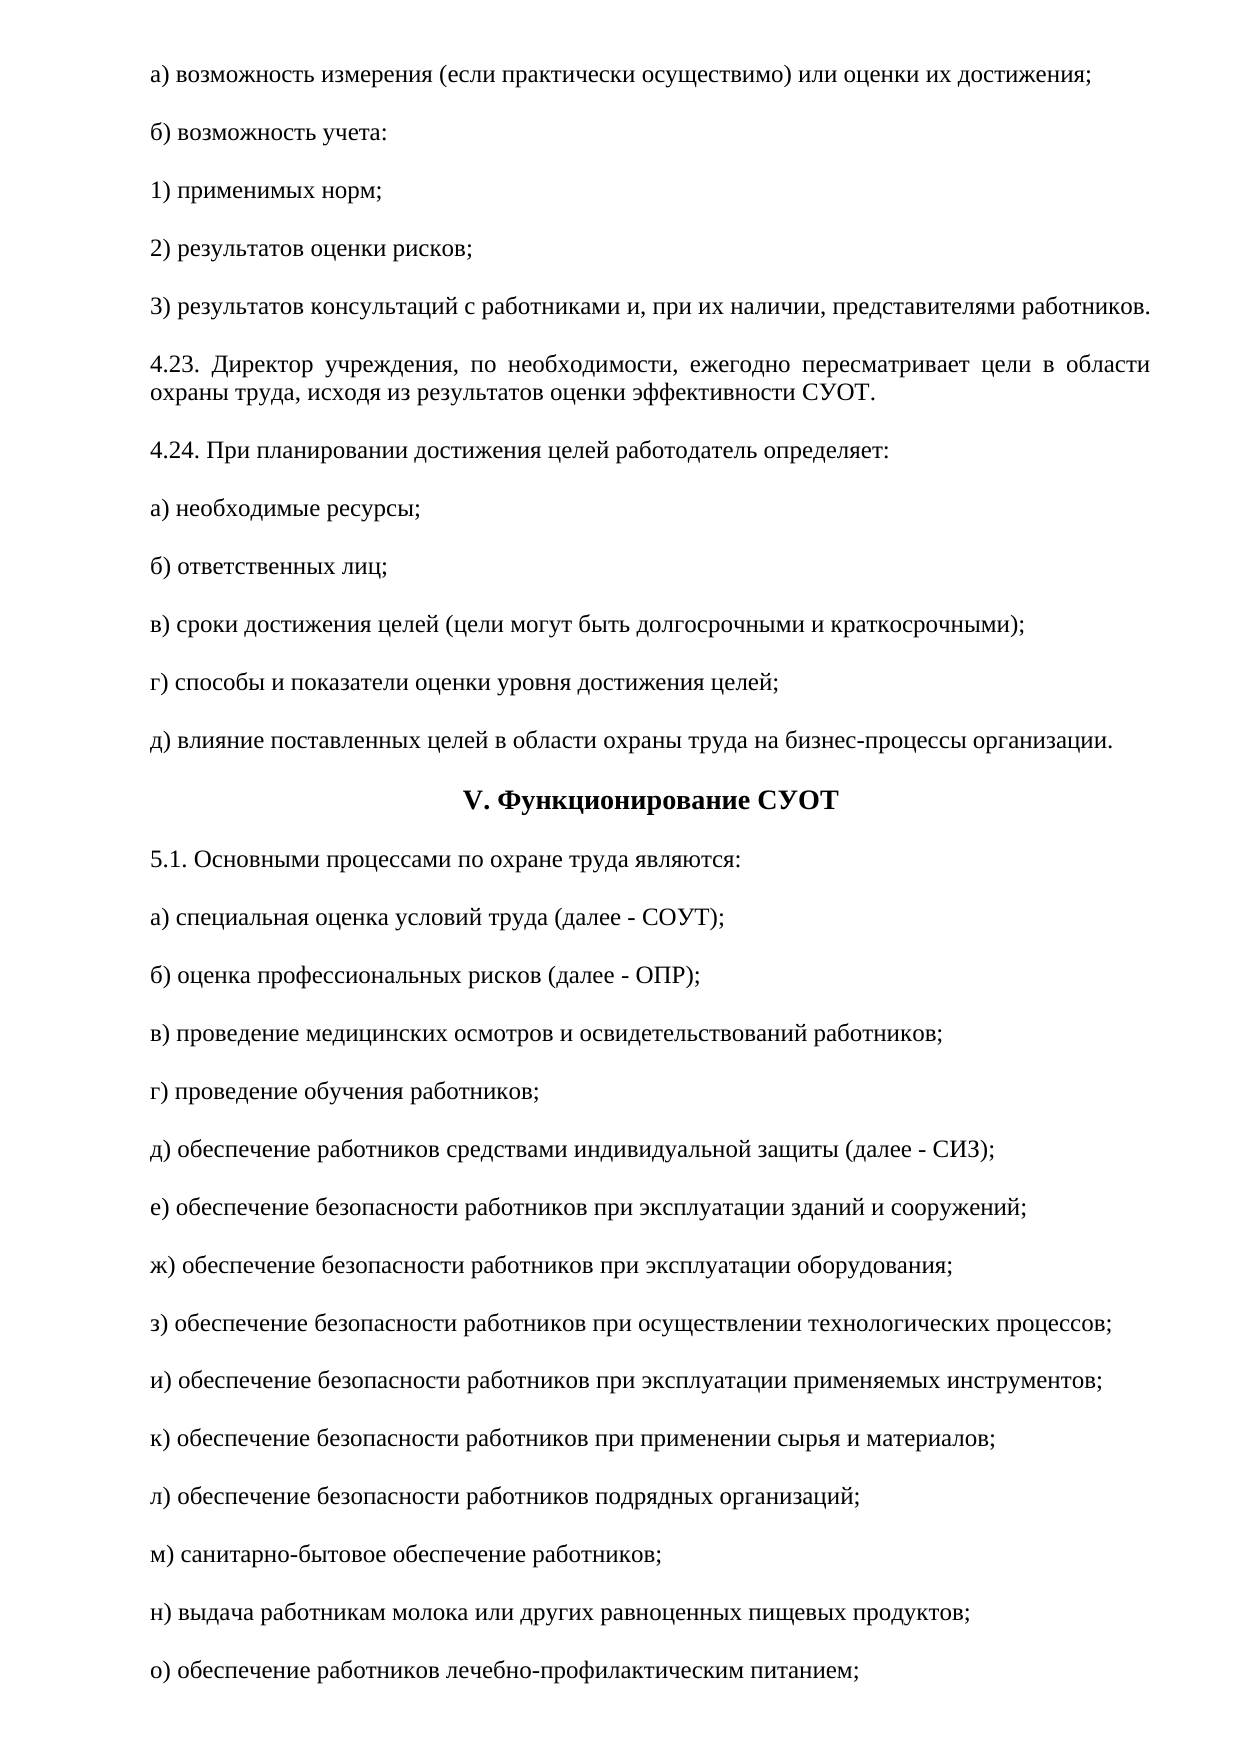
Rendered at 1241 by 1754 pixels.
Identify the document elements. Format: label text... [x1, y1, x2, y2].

text 2) результатов оценки рисков; [150, 233, 1152, 262]
text л) обеспечение безопасности работников подрядных организаций; [150, 1481, 1152, 1510]
text а) специальная оценка условий труда (далее - СОУТ); [150, 902, 1152, 931]
text б) ответственных лиц; [150, 551, 1152, 580]
text г) проведение обучения работников; [150, 1076, 1152, 1105]
text 1) применимых норм; [150, 175, 1152, 204]
text к) обеспечение безопасности работников при применении сырья и материалов; [150, 1423, 1152, 1452]
text а) возможность измерения (если практически осуществимо) или оценки их достижения; [150, 59, 1152, 88]
text ж) обеспечение безопасности работников при эксплуатации оборудования; [150, 1250, 1152, 1278]
text 3) результатов консультаций с работниками и, при их наличии, представителями работников. [150, 291, 1152, 319]
text в) сроки достижения целей (цели могут быть долгосрочными и краткосрочными); [150, 609, 1152, 638]
text 4.23. Директор учреждения, по необходимости, ежегодно пересматривает цели в области охраны труда, исходя из результатов оценки эффективности СУОТ. [150, 349, 1152, 406]
text V. Функционирование СУОТ [150, 783, 1152, 815]
text и) обеспечение безопасности работников при эксплуатации применяемых инструментов; [150, 1366, 1152, 1394]
text б) оценка профессиональных рисков (далее - ОПР); [150, 960, 1152, 989]
text д) влияние поставленных целей в области охраны труда на бизнес-процессы организации. [150, 725, 1152, 754]
text д) обеспечение работников средствами индивидуальной защиты (далее - СИЗ); [150, 1134, 1152, 1163]
text г) способы и показатели оценки уровня достижения целей; [150, 667, 1152, 696]
text а) необходимые ресурсы; [150, 493, 1152, 522]
text б) возможность учета: [150, 117, 1152, 146]
text 4.24. При планировании достижения целей работодатель определяет: [150, 435, 1152, 464]
text о) обеспечение работников лечебно-профилактическим питанием; [150, 1655, 1152, 1684]
text 5.1. Основными процессами по охране труда являются: [150, 844, 1152, 873]
text з) обеспечение безопасности работников при осуществлении технологических процессов; [150, 1308, 1152, 1336]
text е) обеспечение безопасности работников при эксплуатации зданий и сооружений; [150, 1192, 1152, 1221]
text м) санитарно-бытовое обеспечение работников; [150, 1539, 1152, 1568]
text н) выдача работникам молока или других равноценных пищевых продуктов; [150, 1597, 1152, 1626]
text в) проведение медицинских осмотров и освидетельствований работников; [150, 1018, 1152, 1047]
